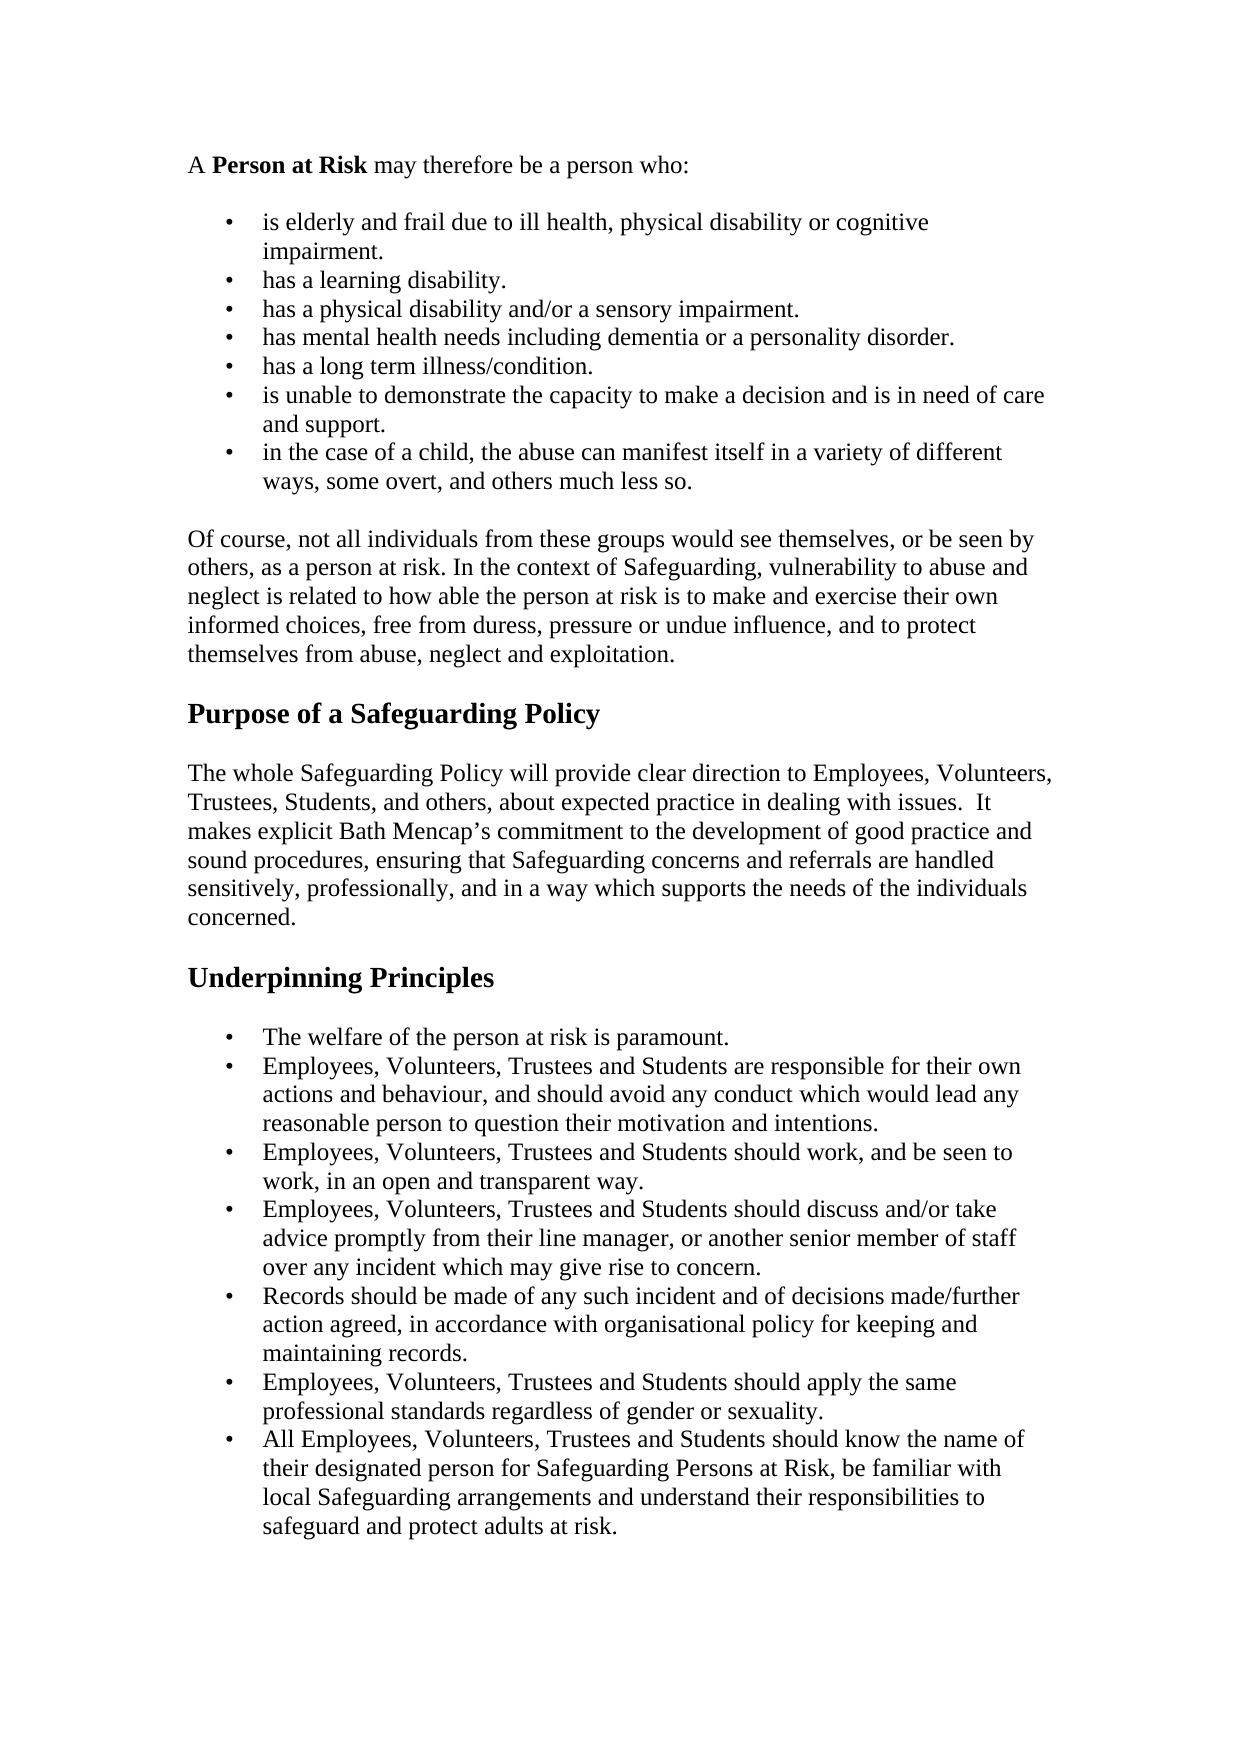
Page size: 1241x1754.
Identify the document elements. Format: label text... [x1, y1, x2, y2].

list The welfare of the person at risk is paramount. [225, 1022, 1053, 1051]
list in the case of a child, the abuse can manifest itself in a variety of different ways, some overt, and others much less so. [225, 437, 1053, 495]
list is elderly and frail due to ill health, physical disability or cognitive impairment. [225, 207, 1053, 265]
list Employees, Volunteers, Trustees and Students should apply the same professional standards regardless of gender or sexuality. [225, 1367, 1053, 1424]
list Records should be made of any such incident and of decisions made/further action agreed, in accordance with organisational policy for keeping and maintaining records. [225, 1281, 1053, 1367]
list has a physical disability and/or a sensory impairment. [225, 294, 1053, 322]
list Employees, Volunteers, Trustees and Students should discuss and/or take advice promptly from their line manager, or another senior member of staff over any incident which may give rise to concern. [225, 1194, 1053, 1281]
text Underpinning Principles [187, 960, 1053, 993]
list All Employees, Volunteers, Trustees and Students should know the name of their designated person for Safeguarding Persons at Risk, be familiar with local Safeguarding arrangements and understand their responsibilities to safeguard and protect adults at risk. [225, 1424, 1053, 1539]
list has a long term illness/condition. [225, 351, 1053, 380]
list Employees, Volunteers, Trustees and Students are responsible for their own actions and behaviour, and should avoid any conduct which would lead any reasonable person to question their motivation and intentions. [225, 1051, 1053, 1137]
list is unable to demonstrate the capacity to make a decision and is in need of care and support. [225, 380, 1053, 437]
list Employees, Volunteers, Trustees and Students should work, and be seen to work, in an open and transparent way. [225, 1137, 1053, 1194]
text A Person at Risk may therefore be a person who: [187, 150, 1053, 179]
text Purpose of a Safeguarding Policy [187, 696, 1053, 730]
list has a learning disability. [225, 265, 1053, 294]
list has mental health needs including dementia or a personality disorder. [225, 322, 1053, 351]
text Of course, not all individuals from these groups would see themselves, or be seen by others, as a person at risk. In the context of Safeguarding, vulnerability to abuse and neglect is related to how able the person at risk is to make and exercise their own informed choices, free from duress, pressure or undue influence, and to protect themselves from abuse, neglect and exploitation. [187, 524, 1053, 667]
text The whole Safeguarding Policy will provide clear direction to Employees, Volunteers, Trustees, Students, and others, about expected practice in dealing with issues. It makes explicit Bath Mencap’s commitment to the development of good practice and sound procedures, ensuring that Safeguarding concerns and referrals are handled sensitively, professionally, and in a way which supports the needs of the individuals concerned. [187, 758, 1053, 931]
